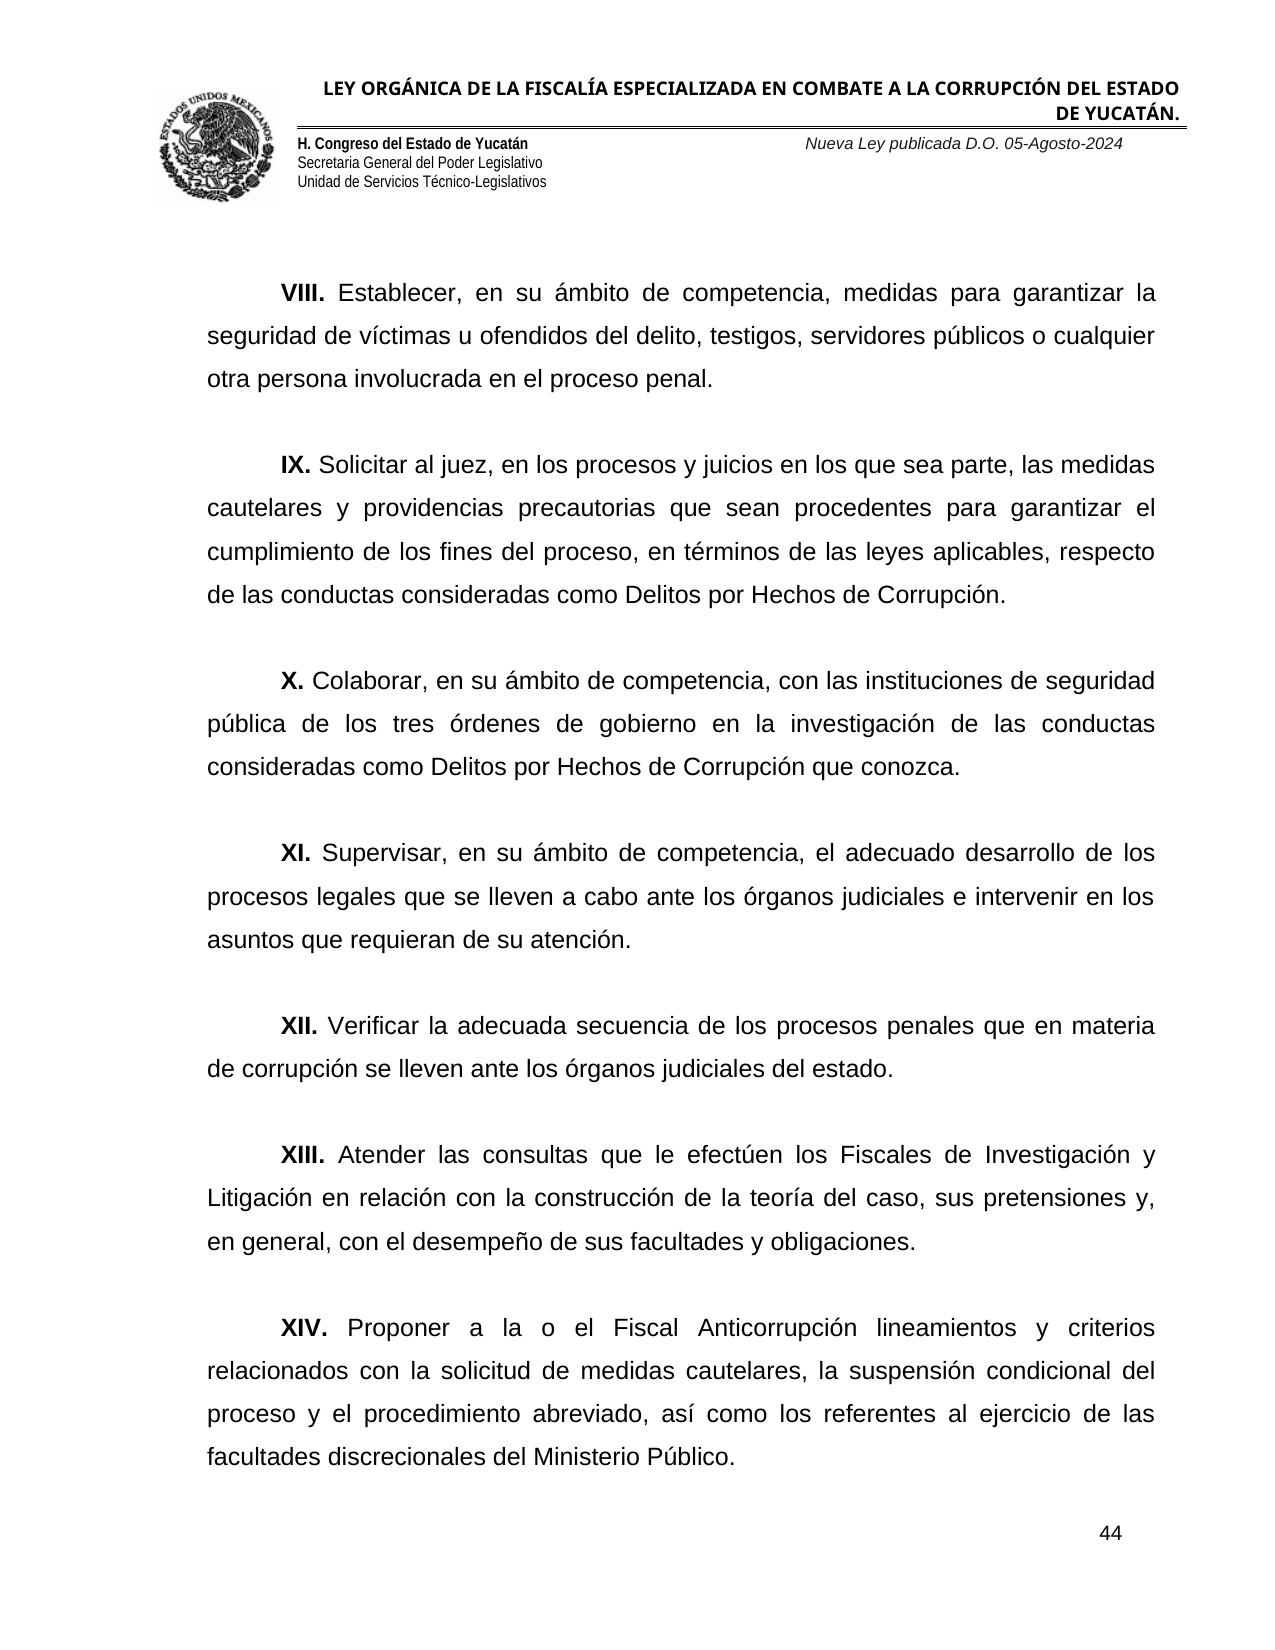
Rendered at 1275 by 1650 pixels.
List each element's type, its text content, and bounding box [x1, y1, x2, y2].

text XII. Verificar la adecuada secuencia de los procesos penales que en materia de corrupción se lleven ante los órganos judiciales del estado. [207, 1011, 1157, 1083]
text XI. Supervisar, en su ámbito de competencia, el adecuado desarrollo de los procesos legales que se lleven a cabo ante los órganos judiciales e intervenir en los asuntos que requieran de su atención. [207, 838, 1157, 953]
text IX. Solicitar al juez, en los procesos y juicios en los que sea parte, las medidas cautelares y providencias precautorias que sean procedentes para garantizar el cumplimiento de los fines del proceso, en términos de las leyes aplicables, respecto de las conductas consideradas como Delitos por Hechos de Corrupción. [207, 450, 1157, 608]
text XIV. Proponer a la o el Fiscal Anticorrupción lineamientos y criterios relacionados con la solicitud de medidas cautelares, la suspensión condicional del proceso y el procedimiento abreviado, así como los referentes al ejercicio de las facultades discrecionales del Ministerio Público. [207, 1313, 1157, 1471]
text VIII. Establecer, en su ámbito de competencia, medidas para garantizar la seguridad de víctimas u ofendidos del delito, testigos, servidores públicos o cualquier otra persona involucrada en el proceso penal. [207, 278, 1157, 393]
text X. Colaborar, en su ámbito de competencia, con las instituciones de seguridad pública de los tres órdenes de gobierno en la investigación de las conductas consideradas como Delitos por Hechos de Corrupción que conozca. [207, 666, 1157, 781]
text XIII. Atender las consultas que le efectúen los Fiscales de Investigación y Litigación en relación con la construcción de la teoría del caso, sus pretensiones y, en general, con el desempeño de sus facultades y obligaciones. [207, 1140, 1157, 1255]
